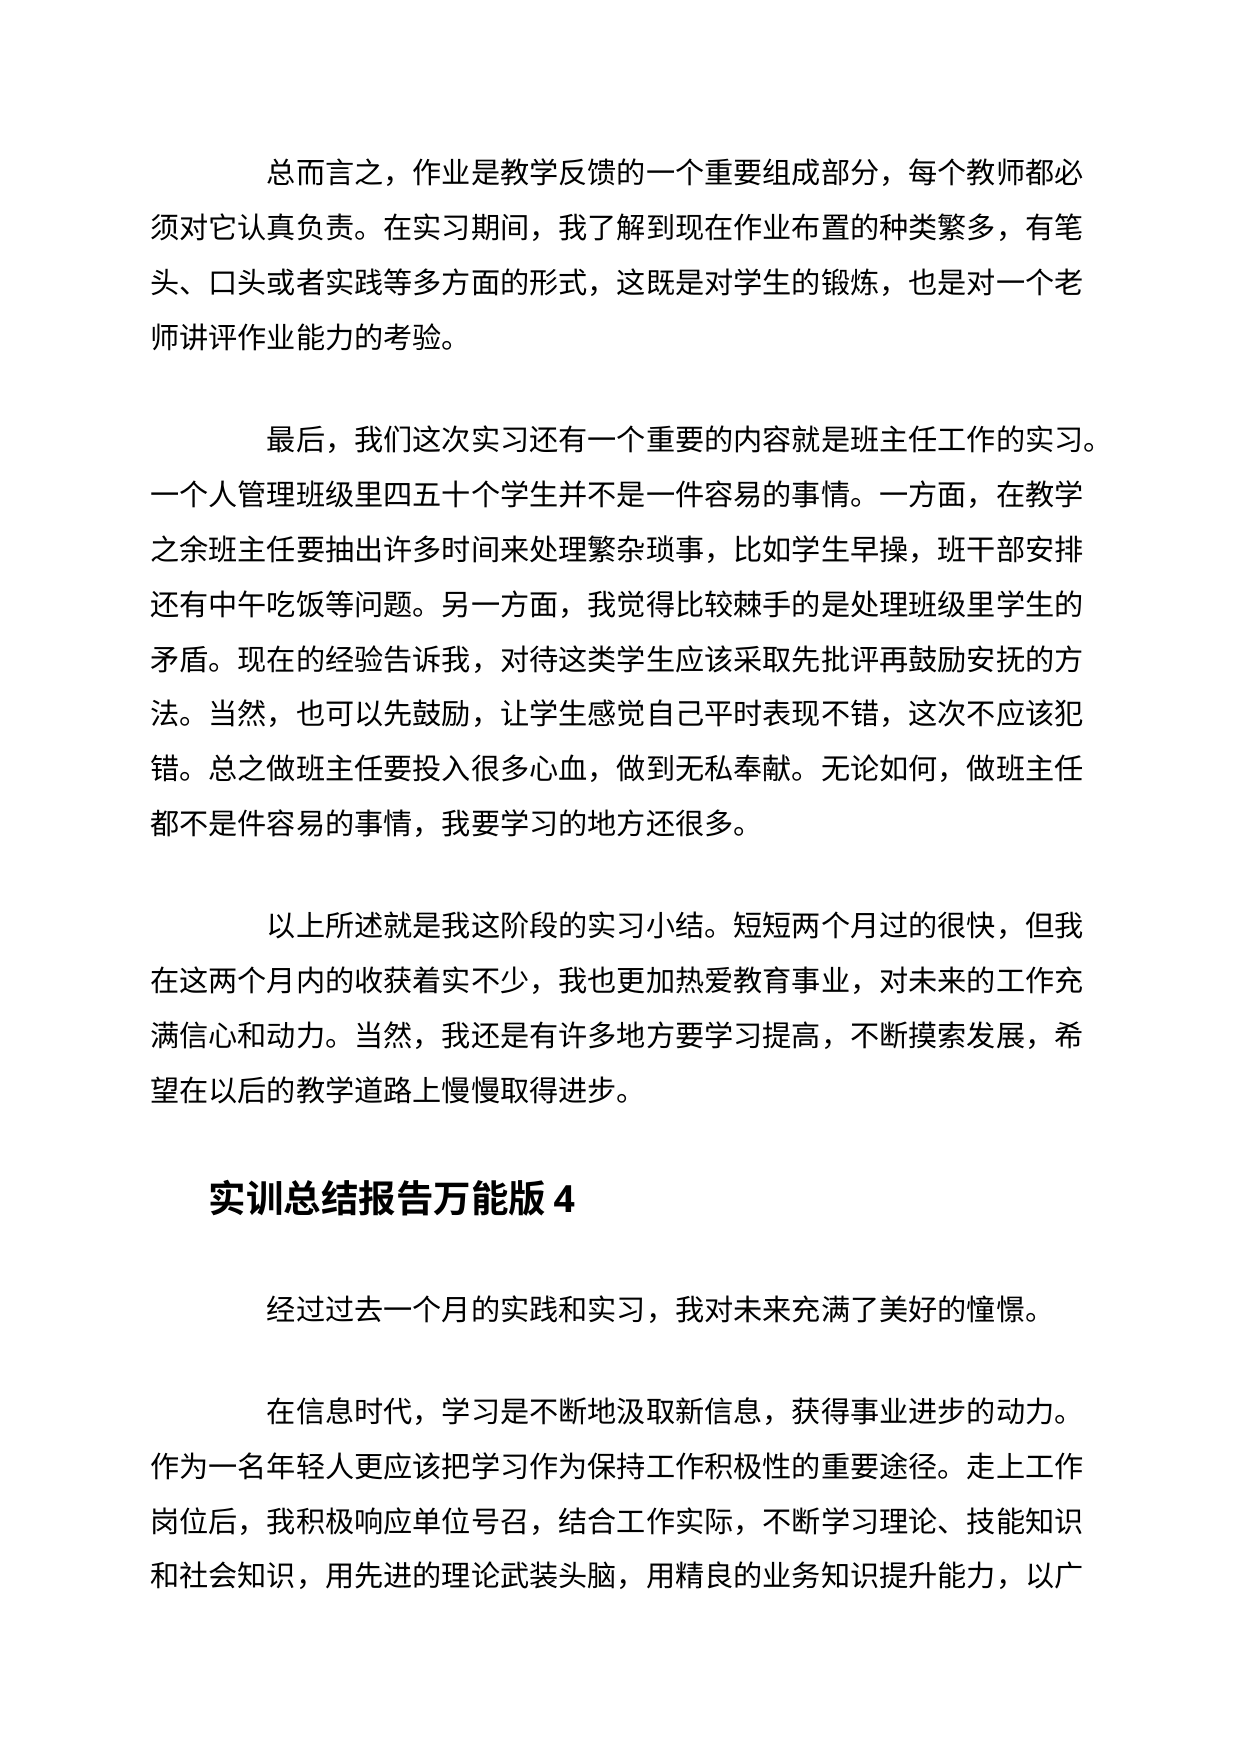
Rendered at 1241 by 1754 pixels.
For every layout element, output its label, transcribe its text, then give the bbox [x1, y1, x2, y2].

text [150, 1388, 1090, 1595]
text 经过过去一个月的实践和实习，我对未来充满了美好的憧憬。 [150, 1287, 1090, 1329]
text 以上所述就是我这阶段的实习小结。短短两个月过的很快，但我在这两个月内的收获着实不少，我也更加热爱教育事业，对未来的工作充满信心和动力。当然，我还是有许多地方要学习提高，不断摸索发展，希望在以后的教学道路上慢慢取得进步。 [150, 902, 1090, 1109]
text 总而言之，作业是教学反馈的一个重要组成部分，每个教师都必须对它认真负责。在实习期间，我了解到现在作业布置的种类繁多，有笔头、口头或者实践等多方面的形式，这既是对学生的锻炼，也是对一个老师讲评作业能力的考验。 [150, 150, 1090, 357]
text 实训总结报告万能版4 [150, 1169, 1090, 1223]
text 最后，我们这次实习还有一个重要的内容就是班主任工作的实习。一个人管理班级里四五十个学生并不是一件容易的事情。一方面，在教学之余班主任要抽出许多时间来处理繁杂琐事，比如学生早操，班干部安排还有中午吃饭等问题。另一方面，我觉得比较棘手的是处理班级里学生的矛盾。现在的经验告诉我，对待这类学生应该采取先批评再鼓励安抚的方法。当然，也可以先鼓励，让学生感觉自己平时表现不错，这次不应该犯错。总之做班主任要投入很多心血，做到无私奉献。无论如何，做班主任都不是件容易的事情，我要学习的地方还很多。 [150, 416, 1090, 843]
